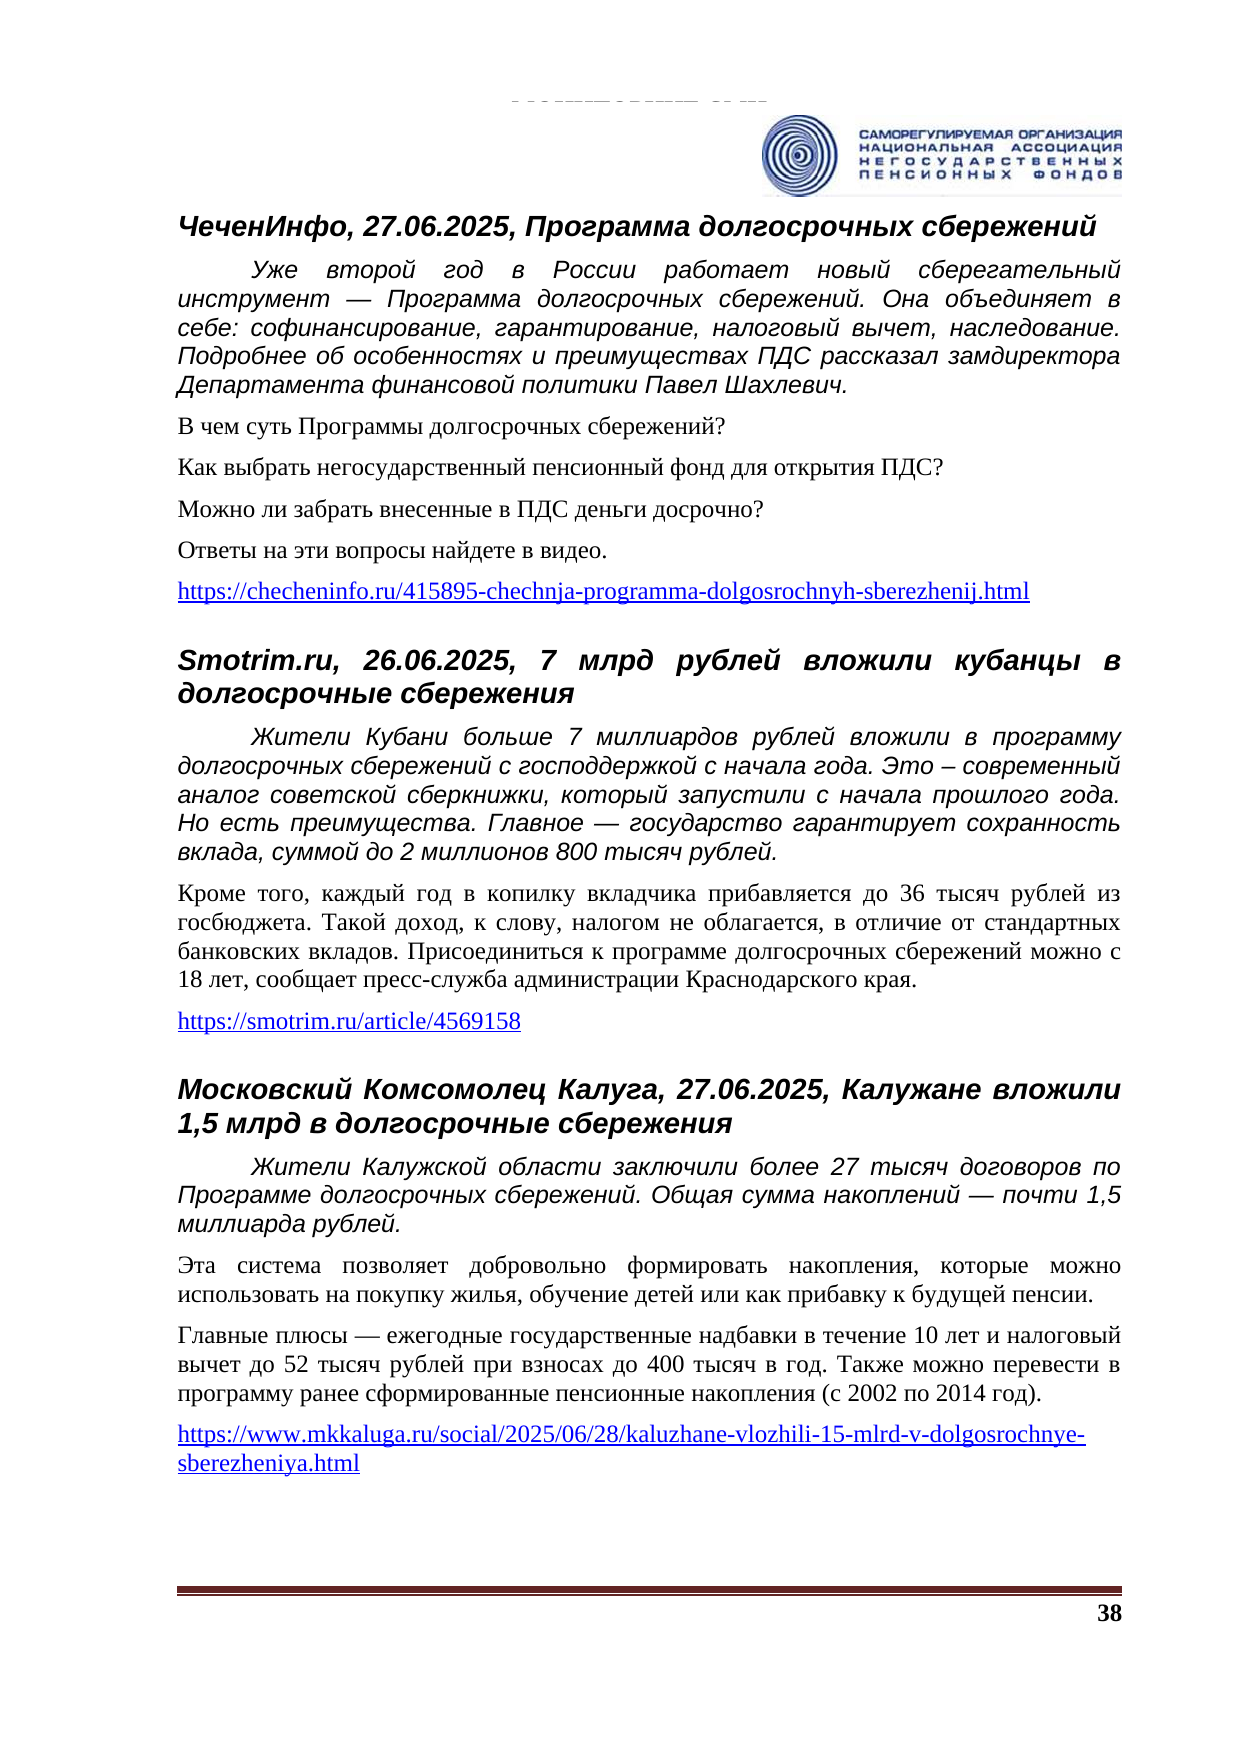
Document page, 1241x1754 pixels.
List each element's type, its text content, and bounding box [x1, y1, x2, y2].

text Ответы на эти вопросы найдете в видео. [177, 535, 1122, 564]
subtitle Уже второй год в России работает новый сберегательный инструмент — Программа долгосрочных сбережений. Она объединяет в себе: софинансирование, гарантирование, налоговый вычет, наследование. Подробнее об особенностях и преимуществах ПДС рассказал замдиректора Департамента финансовой политики Павел Шахлевич. [177, 255, 1122, 399]
text Эта система позволяет добровольно формировать накопления, которые можно использовать на покупку жилья, обучение детей или как прибавку к будущей пенсии. [177, 1250, 1122, 1308]
text https://checheninfo.ru/415895-chechnja-programma-dolgosrochnyh-sberezhenij.html [177, 576, 1122, 605]
subtitle Московский Комсомолец Калуга, 27.06.2025, Калужане вложили 1,5 млрд в долгосрочные сбережения [177, 1072, 1122, 1139]
text Кроме того, каждый год в копилку вкладчика прибавляется до 36 тысяч рублей из госбюджета. Такой доход, к слову, налогом не облагается, в отличие от стандартных банковских вкладов. Присоединиться к программе долгосрочных сбережений можно с 18 лет, сообщает пресс-служба администрации Краснодарского края. [177, 878, 1122, 993]
subtitle Smotrim.ru, 26.06.2025, 7 млрд рублей вложили кубанцы в долгосрочные сбережения [177, 642, 1122, 709]
subtitle Жители Кубани больше 7 миллиардов рублей вложили в программу долгосрочных сбережений с господдержкой с начала года. Это – современный аналог советской сберкнижки, который запустили с начала прошлого года. Но есть преимущества. Главное — государство гарантирует сохранность вклада, суммой до 2 миллионов 800 тысяч рублей. [177, 722, 1122, 866]
text Как выбрать негосударственный пенсионный фонд для открытия ПДС? [177, 452, 1122, 481]
text В чем суть Программы долгосрочных сбережений? [177, 411, 1122, 440]
text https://www.mkkaluga.ru/social/2025/06/28/kaluzhane-vlozhili-15-mlrd-v-dolgosrochnye-sberezheniya.html [177, 1419, 1122, 1477]
text Главные плюсы — ежегодные государственные надбавки в течение 10 лет и налоговый вычет до 52 тысяч рублей при взносах до 400 тысяч в год. Также можно перевести в программу ранее сформированные пенсионные накопления (с 2002 по 2014 год). [177, 1320, 1122, 1407]
picture [762, 115, 1122, 197]
subtitle ЧеченИнфо, 27.06.2025, Программа долгосрочных сбережений [177, 209, 1122, 242]
text https://smotrim.ru/article/4569158 [177, 1006, 1122, 1034]
subtitle Жители Калужской области заключили более 27 тысяч договоров по Программе долгосрочных сбережений. Общая сумма накоплений — почти 1,5 миллиарда рублей. [177, 1152, 1122, 1238]
text Можно ли забрать внесенные в ПДС деньги досрочно? [177, 494, 1122, 522]
